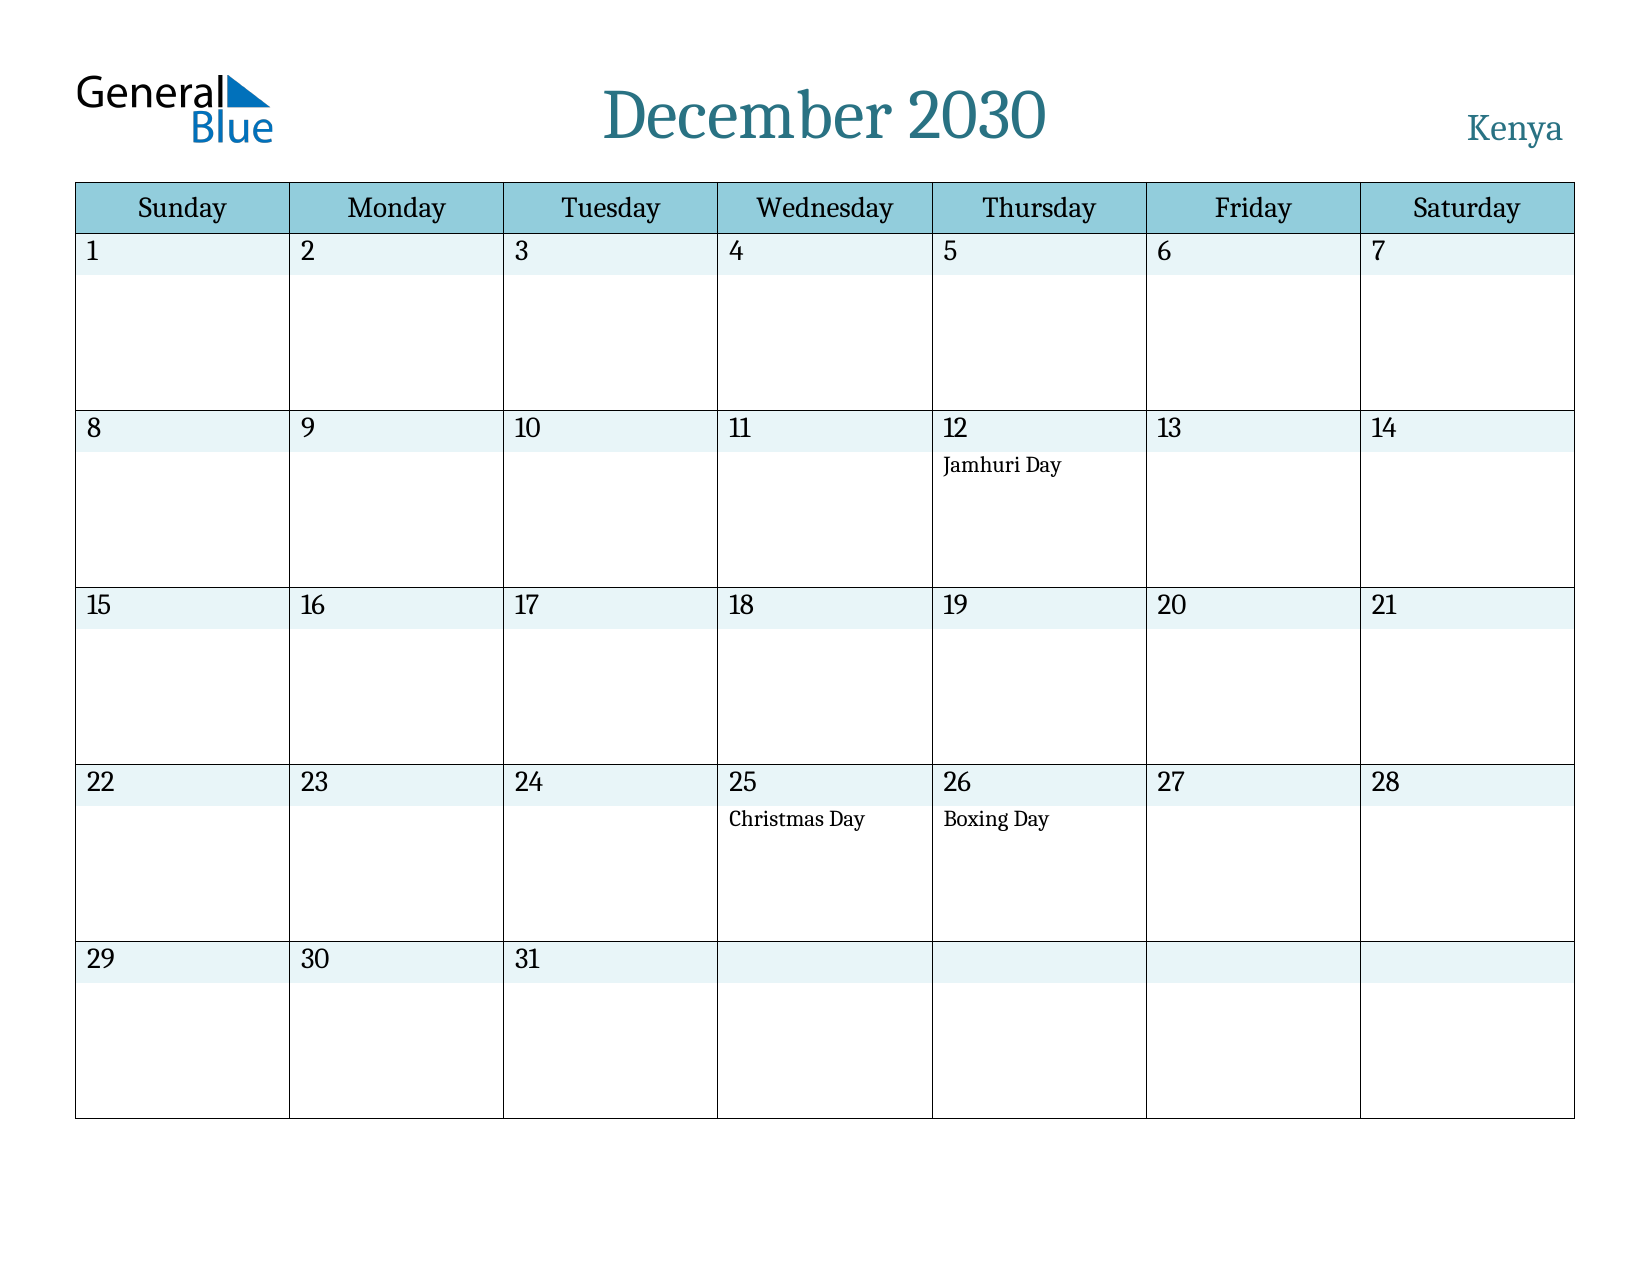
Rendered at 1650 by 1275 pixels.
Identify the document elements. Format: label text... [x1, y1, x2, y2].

table_cell Friday [1147, 183, 1360, 233]
table_cell [76, 629, 289, 764]
table_cell 12 [933, 411, 1146, 452]
table_cell [1361, 942, 1574, 983]
table_cell [504, 275, 717, 410]
table_cell [290, 452, 503, 587]
table_cell 21 [1361, 588, 1574, 629]
table_cell [1147, 275, 1360, 410]
table_cell [1361, 275, 1574, 410]
table_cell 1 [76, 234, 289, 275]
table_header [76, 75, 503, 182]
table_cell 5 [933, 234, 1146, 275]
table_cell [1361, 983, 1574, 1118]
table_cell [1147, 942, 1360, 983]
table_cell Christmas Day [718, 806, 932, 941]
table_cell [290, 983, 503, 1118]
table_cell [718, 452, 932, 587]
table_header Kenya [1146, 75, 1574, 182]
table_cell [1147, 452, 1360, 587]
table_cell 14 [1361, 411, 1574, 452]
table_cell 22 [76, 765, 289, 806]
table_cell 8 [76, 411, 289, 452]
table_cell [718, 983, 932, 1118]
table_cell 31 [504, 942, 717, 983]
table_cell Tuesday [504, 183, 717, 233]
table_cell 19 [933, 588, 1146, 629]
table_cell [933, 629, 1146, 764]
table_cell 10 [504, 411, 717, 452]
table_cell [504, 806, 717, 941]
table_cell 27 [1147, 765, 1360, 806]
table_cell [76, 452, 289, 587]
table_cell [76, 983, 289, 1118]
table_cell Thursday [933, 183, 1146, 233]
table_cell Boxing Day [933, 806, 1146, 941]
table_cell [933, 983, 1146, 1118]
table_cell [1147, 983, 1360, 1118]
table_cell 2 [290, 234, 503, 275]
picture [77, 75, 273, 143]
table_cell 28 [1361, 765, 1574, 806]
table_cell [1147, 806, 1360, 941]
table_cell 4 [718, 234, 932, 275]
table_cell Sunday [76, 183, 289, 233]
table_cell 26 [933, 765, 1146, 806]
table_cell [1361, 806, 1574, 941]
table_cell 20 [1147, 588, 1360, 629]
table_cell [76, 806, 289, 941]
table_cell [290, 275, 503, 410]
table_cell 25 [718, 765, 932, 806]
table_cell 16 [290, 588, 503, 629]
table_cell [504, 983, 717, 1118]
table_header December 2030 [504, 75, 1146, 182]
table_cell [718, 942, 932, 983]
table_cell [933, 275, 1146, 410]
table_cell 3 [504, 234, 717, 275]
table_cell 24 [504, 765, 717, 806]
table_cell 15 [76, 588, 289, 629]
table_cell [504, 452, 717, 587]
table_cell 11 [718, 411, 932, 452]
table_cell [1361, 452, 1574, 587]
table_cell 6 [1147, 234, 1360, 275]
table_cell [933, 942, 1146, 983]
table_cell 29 [76, 942, 289, 983]
table_cell [718, 629, 932, 764]
table_cell 13 [1147, 411, 1360, 452]
table_cell [718, 275, 932, 410]
table_cell 23 [290, 765, 503, 806]
table_cell Saturday [1361, 183, 1574, 233]
table_cell [1361, 629, 1574, 764]
table_cell 18 [718, 588, 932, 629]
table_cell [76, 275, 289, 410]
table_cell [290, 629, 503, 764]
table_cell 9 [290, 411, 503, 452]
table_cell Monday [290, 183, 503, 233]
table_cell Wednesday [718, 183, 932, 233]
table_cell 30 [290, 942, 503, 983]
table_cell 17 [504, 588, 717, 629]
table_cell [504, 629, 717, 764]
table_cell Jamhuri Day [933, 452, 1146, 587]
table_cell 7 [1361, 234, 1574, 275]
table_cell [290, 806, 503, 941]
table_cell [1147, 629, 1360, 764]
